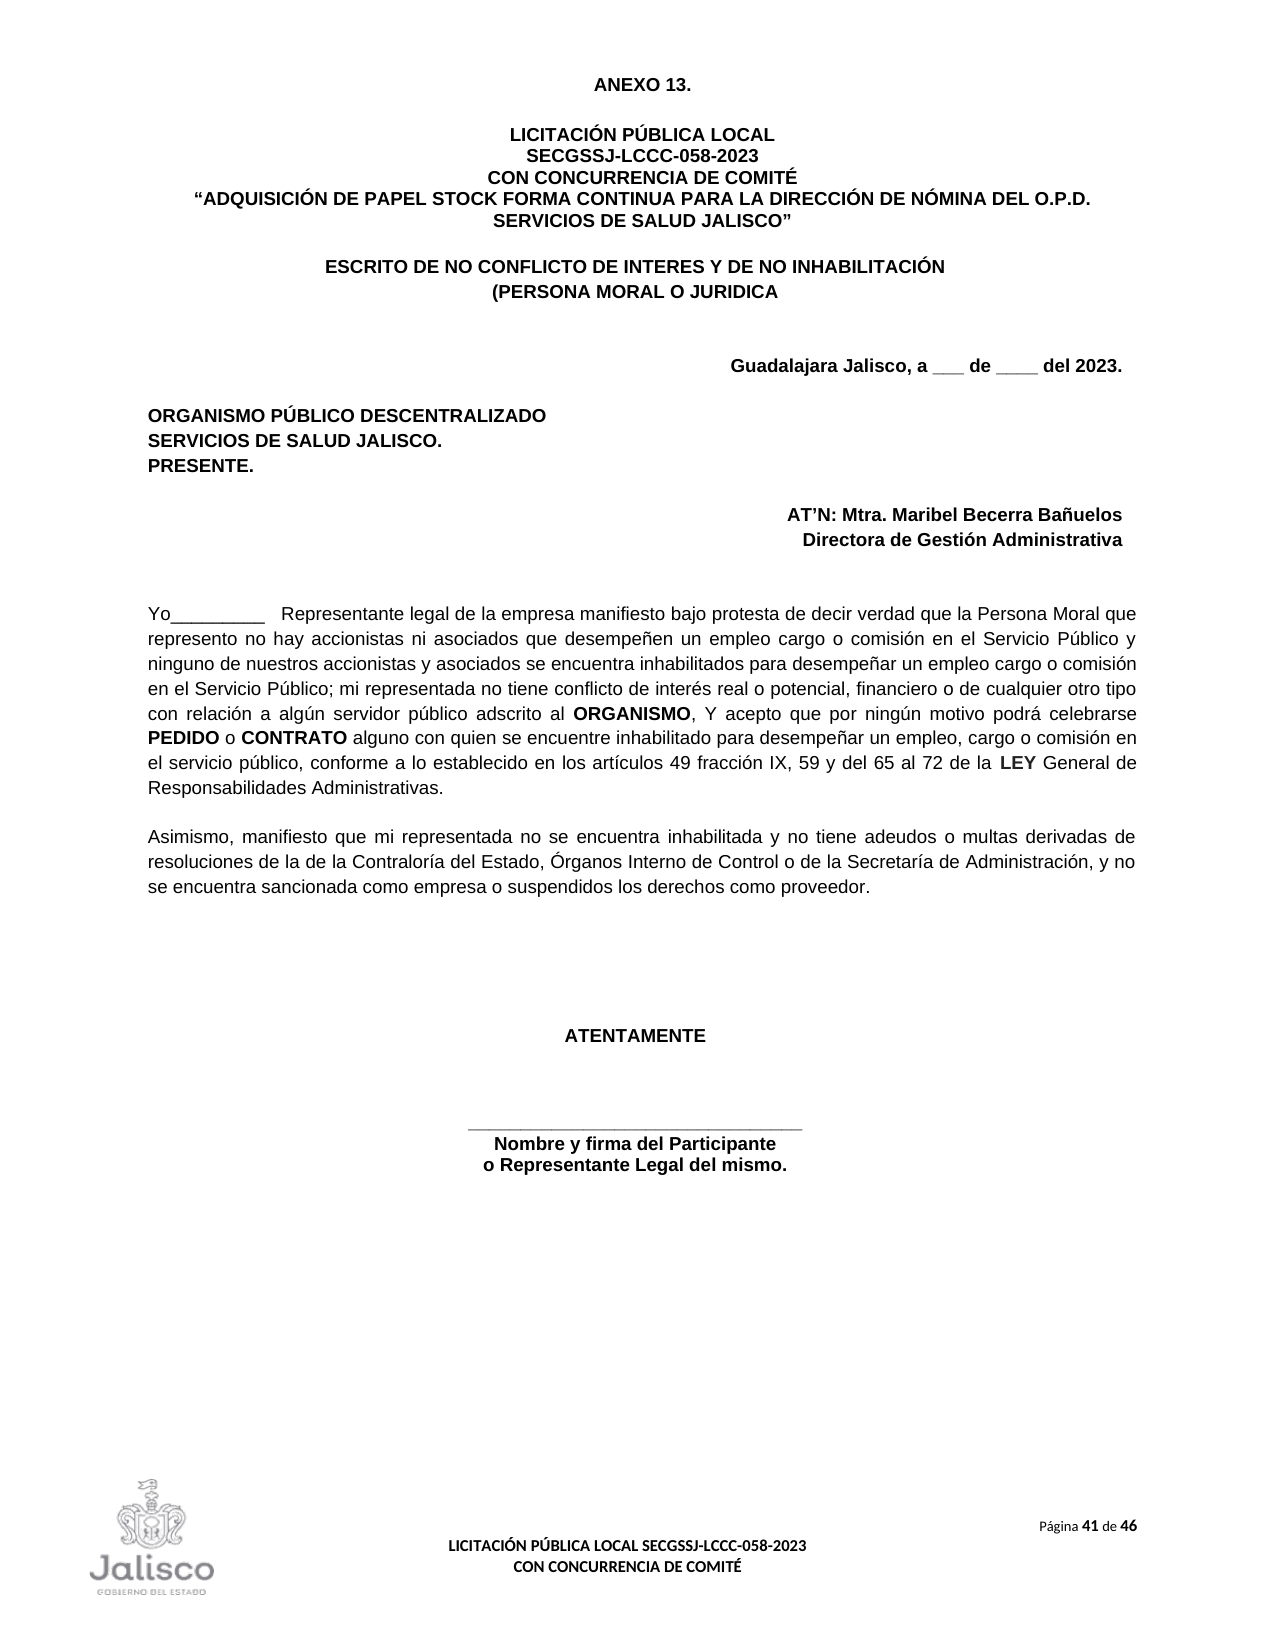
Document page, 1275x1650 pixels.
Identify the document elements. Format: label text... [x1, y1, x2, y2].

text ATENTAMENTE [148, 1024, 1122, 1046]
text “ADQUISICIÓN DE PAPEL STOCK FORMA CONTINUA PARA LA DIRECCIÓN DE NÓMINA DEL O.P.D. SERVICIOS DE SALUD JALISCO” [148, 188, 1137, 231]
text Nombre y firma del Participante [148, 1132, 1122, 1154]
picture [89, 1479, 214, 1595]
text AT’N: Mtra. Maribel Becerra Bañuelos [148, 504, 1122, 526]
text Asimismo, manifiesto que mi representada no se encuentra inhabilitada y no tiene adeudos o multas derivadas de resoluciones de la de la Contraloría del Estado, Órganos Interno de Control o de la Secretaría de Administración, y no se encuentra sancionada como empresa o suspendidos los derechos como proveedor. [148, 826, 1137, 897]
text (PERSONA MORAL O JURIDICA [148, 281, 1122, 302]
text SECGSSJ-LCCC-058-2023 [148, 145, 1137, 167]
text Yo_________ Representante legal de la empresa manifiesto bajo protesta de decir verdad que la Persona Moral que represento no hay accionistas ni asociados que desempeñen un empleo cargo o comisión en el Servicio Público y ninguno de nuestros accionistas y asociados se encuentra inhabilitados para desempeñar un empleo cargo o comisión en el Servicio Público; mi representada no tiene conflicto de interés real o potencial, financiero o de cualquier otro tipo con relación a algún servidor público adscrito al ORGANISMO, Y acepto que por ningún motivo podrá celebrarse PEDIDO o CONTRATO alguno con quien se encuentre inhabilitado para desempeñar un empleo, cargo o comisión en el servicio público, conforme a lo establecido en los artículos 49 fracción IX, 59 y del 65 al 72 de la LEY General de Responsabilidades Administrativas. [148, 603, 1137, 798]
text PRESENTE. [148, 454, 1122, 476]
text LICITACIÓN PÚBLICA LOCAL [148, 123, 1137, 145]
text Guadalajara Jalisco, a ___ de ____ del 2023. [148, 355, 1122, 377]
text CON CONCURRENCIA DE COMITÉ [148, 167, 1137, 188]
text SERVICIOS DE SALUD JALISCO. [148, 429, 1122, 451]
text ESCRITO DE NO CONFLICTO DE INTERES Y DE NO INHABILITACIÓN [148, 256, 1122, 278]
text ________________________________ [148, 1111, 1122, 1132]
text o Representante Legal del mismo. [148, 1154, 1122, 1176]
text ORGANISMO PÚBLICO DESCENTRALIZADO [148, 405, 1122, 426]
text ANEXO 13. [148, 74, 1137, 95]
text Directora de Gestión Administrativa [148, 529, 1122, 550]
